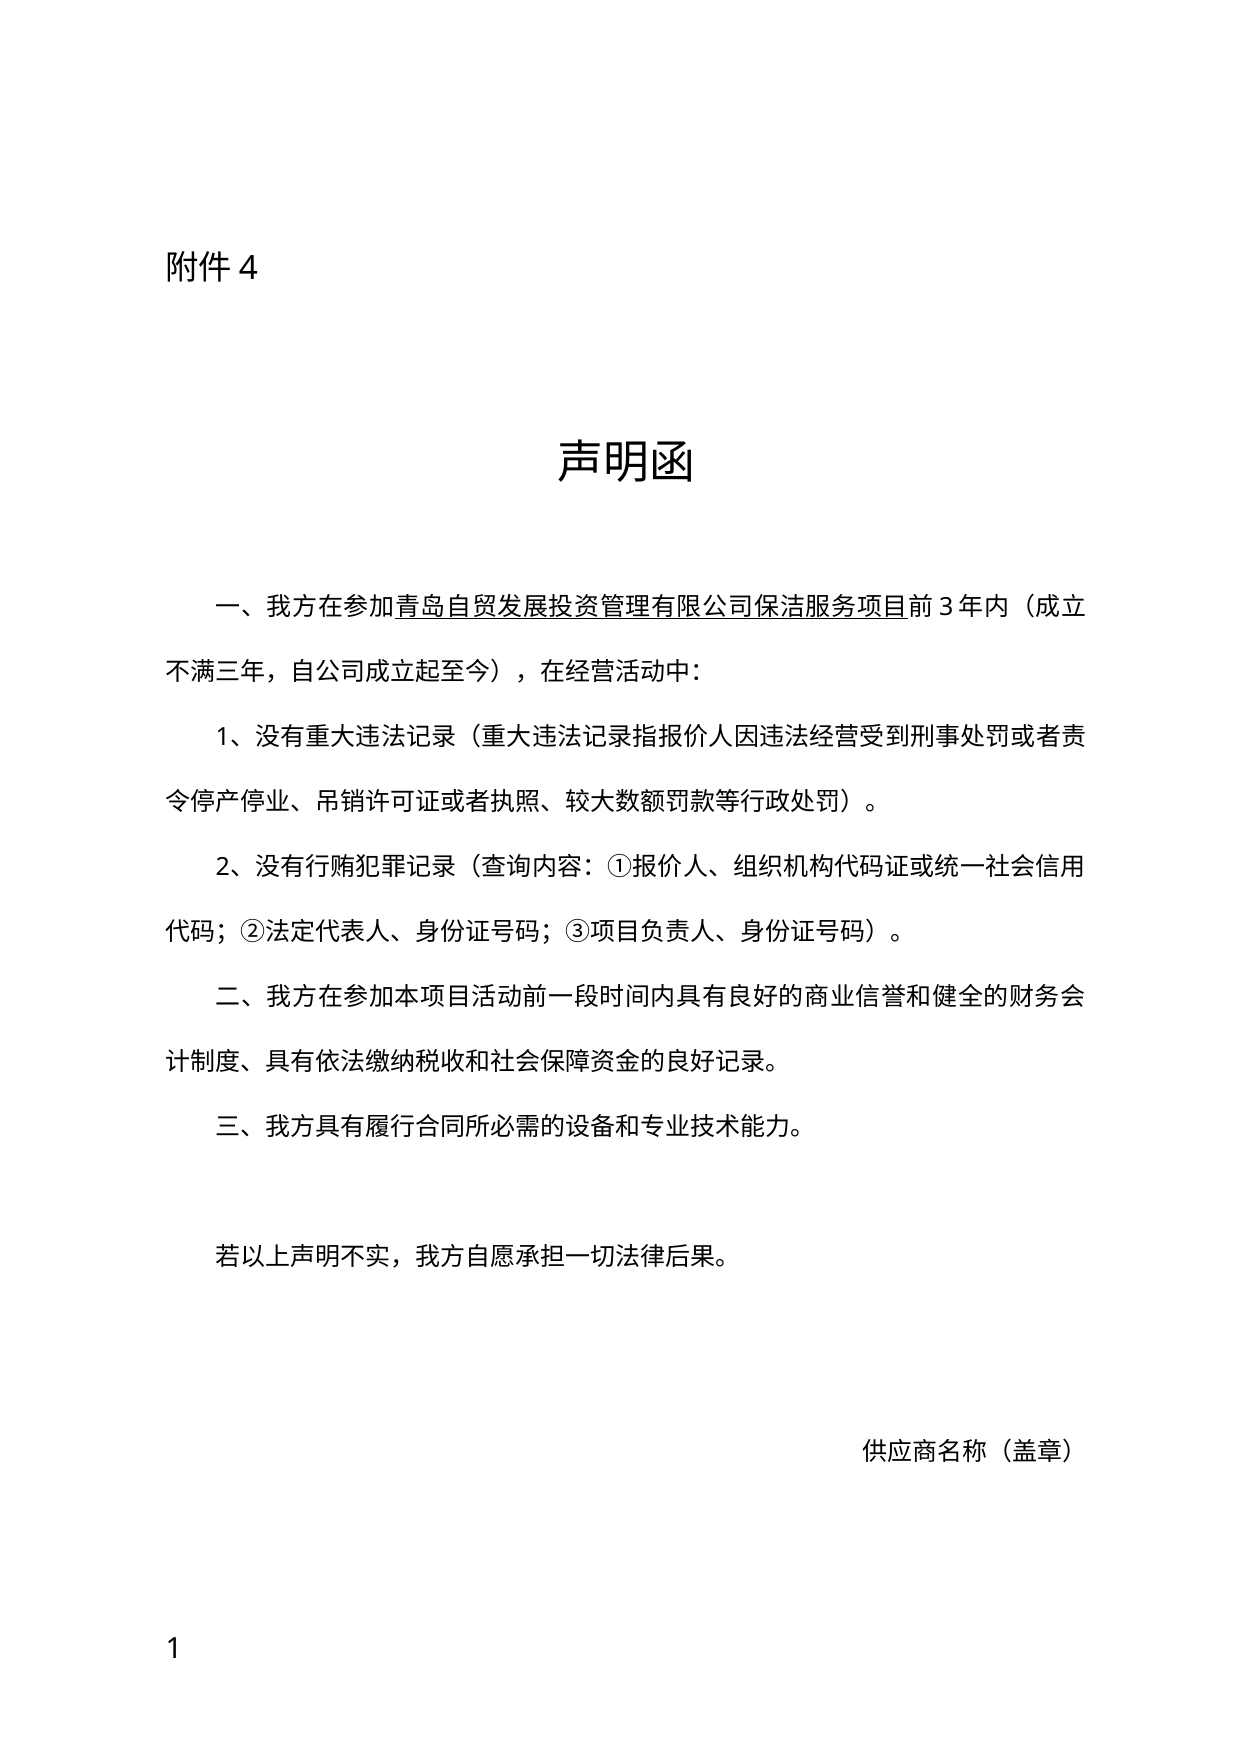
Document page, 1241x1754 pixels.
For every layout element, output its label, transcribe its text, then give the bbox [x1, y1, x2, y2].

text 供应商名称（盖章） [165, 1417, 1087, 1482]
text 三、我方具有履行合同所必需的设备和专业技术能力。 [165, 1092, 1087, 1157]
text 一、我方在参加青岛自贸发展投资管理有限公司保洁服务项目前3年内（成立不满三年，自公司成立起至今），在经营活动中： [165, 572, 1087, 702]
text 附件4 [165, 233, 1087, 298]
text 2、没有行贿犯罪记录（查询内容：①报价人、组织机构代码证或统一社会信用代码；②法定代表人、身份证号码；③项目负责人、身份证号码）。 [165, 832, 1087, 962]
text 若以上声明不实，我方自愿承担一切法律后果。 [165, 1222, 1087, 1287]
text 二、我方在参加本项目活动前一段时间内具有良好的商业信誉和健全的财务会计制度、具有依法缴纳税收和社会保障资金的良好记录。 [165, 962, 1087, 1092]
text 1、没有重大违法记录（重大违法记录指报价人因违法经营受到刑事处罚或者责令停产停业、吊销许可证或者执照、较大数额罚款等行政处罚）。 [165, 702, 1087, 832]
text 声明函 [165, 410, 1087, 507]
